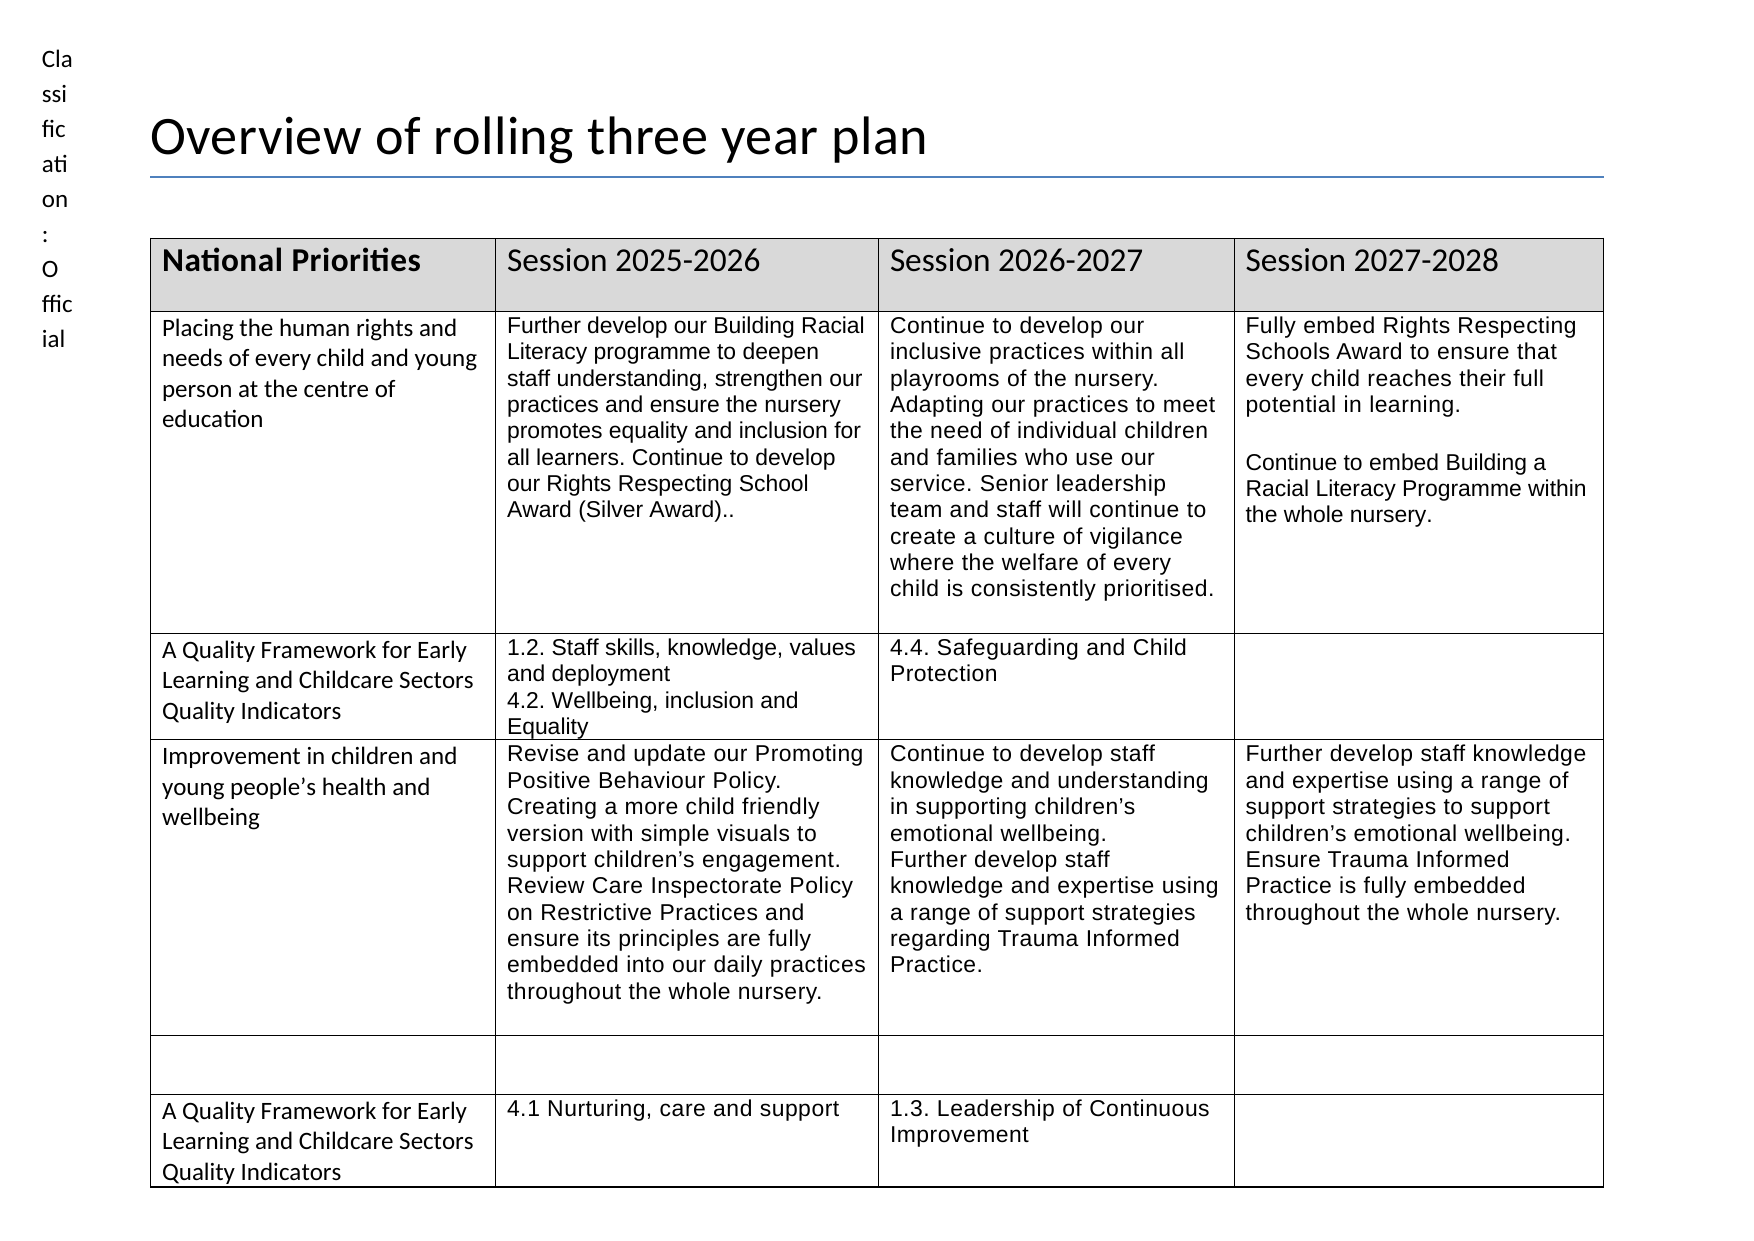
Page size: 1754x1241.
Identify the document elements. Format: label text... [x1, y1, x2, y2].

table_cell Placing the human rights and needs of every child and young person at the centre of education [151, 312, 495, 633]
table_cell Further develop staff knowledge and expertise using a range of support strategies to support children’s emotional wellbeing. Ensure Trauma Informed Practice is fully embedded throughout the whole nursery. [1235, 740, 1603, 1035]
title Overview of rolling three year plan [150, 102, 1604, 176]
table_header National Priorities [151, 239, 495, 311]
table_cell Continue to develop our inclusive practices within all playrooms of the nursery. Adapting our practices to meet the need of individual children and families who use our service. Senior leadership team and staff will continue to create a culture of vigilance where the welfare of every child is consistently prioritised. [879, 312, 1234, 633]
table_cell A Quality Framework for Early Learning and Childcare Sectors Quality Indicators [151, 634, 495, 739]
table_cell Improvement in children and young people’s health and wellbeing [151, 740, 495, 1035]
table_cell A Quality Framework for Early Learning and Childcare Sectors Quality Indicators [151, 1095, 495, 1186]
table_cell [496, 1036, 878, 1094]
table_header Session 2025-2026 [496, 239, 878, 311]
table_cell Continue to develop staff knowledge and understanding in supporting children’s emotional wellbeing. Further develop staff knowledge and expertise using a range of support strategies regarding Trauma Informed Practice. [879, 740, 1234, 1035]
table_cell [879, 1036, 1234, 1094]
table_cell [1235, 634, 1603, 739]
table_cell 4.4. Safeguarding and Child Protection [879, 634, 1234, 739]
table_cell [1235, 1036, 1603, 1094]
table_cell Fully embed Rights Respecting Schools Award to ensure that every child reaches their full potential in learning. Continue to embed Building a Racial Literacy Programme within the whole nursery. [1235, 312, 1603, 633]
table_cell 1.3. Leadership of Continuous Improvement [879, 1095, 1234, 1186]
table_cell [1235, 1095, 1603, 1186]
table_cell [151, 1036, 495, 1094]
table_cell 1.2. Staff skills, knowledge, values and deployment 4.2. Wellbeing, inclusion and Equality [496, 634, 878, 739]
table_header Session 2027-2028 [1235, 239, 1603, 311]
table_cell 4.1 Nurturing, care and support [496, 1095, 878, 1186]
table_cell Revise and update our Promoting Positive Behaviour Policy. Creating a more child friendly version with simple visuals to support children’s engagement. Review Care Inspectorate Policy on Restrictive Practices and ensure its principles are fully embedded into our daily practices throughout the whole nursery. [496, 740, 878, 1035]
table_cell Further develop our Building Racial Literacy programme to deepen staff understanding, strengthen our practices and ensure the nursery promotes equality and inclusion for all learners. Continue to develop our Rights Respecting School Award (Silver Award).. [496, 312, 878, 633]
table_header Session 2026-2027 [879, 239, 1234, 311]
